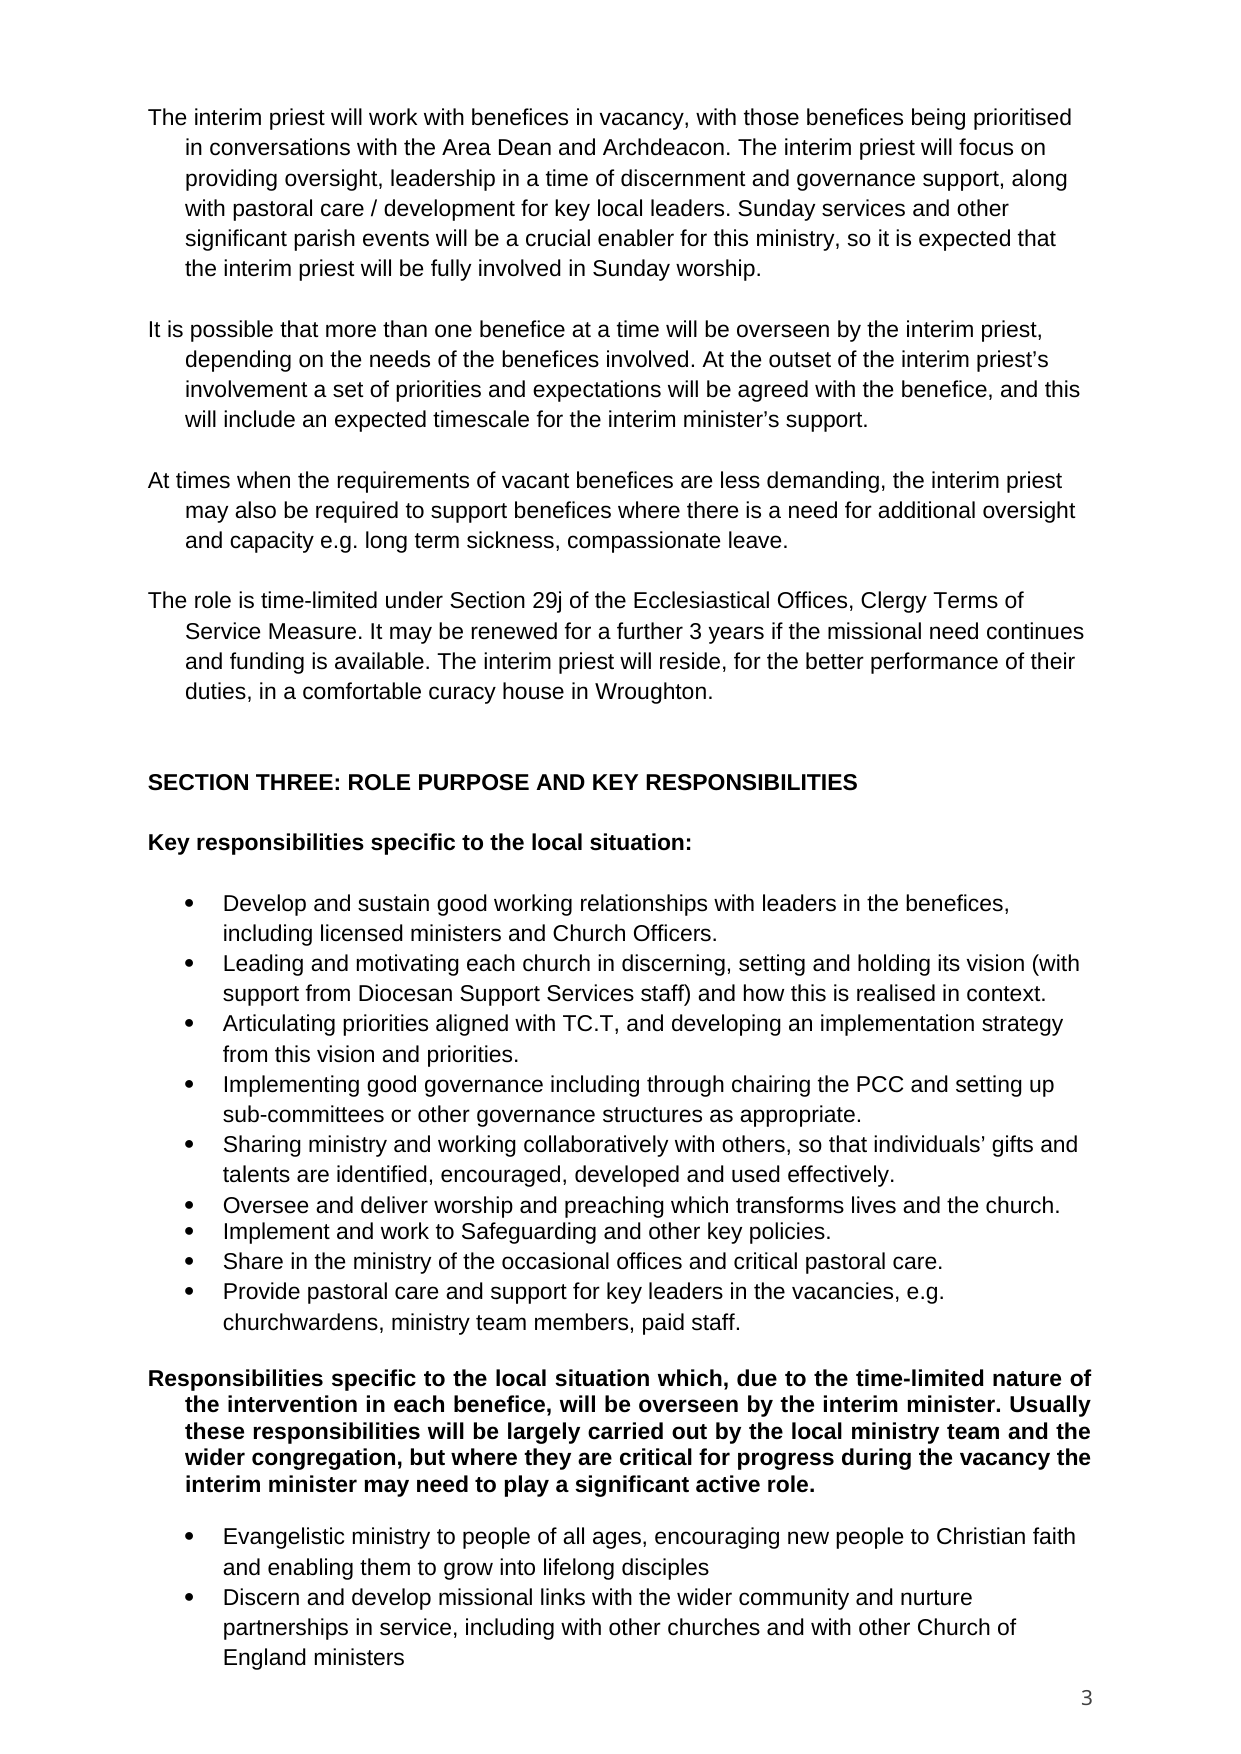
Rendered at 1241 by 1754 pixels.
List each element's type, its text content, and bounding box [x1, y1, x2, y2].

list Develop and sustain good working relationships with leaders in the benefices, including licensed ministers and Church Officers. [185, 889, 1092, 946]
list Evangelistic ministry to people of all ages, encouraging new people to Christian faith and enabling them to grow into lifelong disciples [185, 1523, 1092, 1580]
list Implement and work to Safeguarding and other key policies. [185, 1218, 1092, 1244]
text The interim priest will work with benefices in vacancy, with those benefices being prioritised in conversations with the Area Dean and Archdeacon. The interim priest will focus on providing oversight, leadership in a time of discernment and governance support, along with pastoral care / development for key local leaders. Sunday services and other significant parish events will be a crucial enabler for this ministry, so it is expected that the interim priest will be fully involved in Sunday worship. [148, 104, 1092, 281]
text Key responsibilities specific to the local situation: [148, 829, 1092, 855]
text SECTION THREE: ROLE PURPOSE AND KEY RESPONSIBILITIES [148, 769, 1092, 795]
list Oversee and deliver worship and preaching which transforms lives and the church. [185, 1192, 1092, 1218]
list Leading and motivating each church in discerning, setting and holding its vision (with support from Diocesan Support Services staff) and how this is realised in context. [185, 950, 1092, 1006]
list Discern and develop missional links with the wider community and nurture partnerships in service, including with other churches and with other Church of England ministers [185, 1584, 1092, 1670]
list Implementing good governance including through chairing the PCC and setting up sub-committees or other governance structures as appropriate. [185, 1071, 1092, 1127]
text At times when the requirements of vacant benefices are less demanding, the interim priest may also be required to support benefices where there is a need for additional oversight and capacity e.g. long term sickness, compassionate leave. [148, 467, 1092, 553]
list Articulating priorities aligned with TC.T, and developing an implementation strategy from this vision and priorities. [185, 1010, 1092, 1067]
list Sharing ministry and working collaboratively with others, so that individuals’ gifts and talents are identified, encouraged, developed and used effectively. [185, 1131, 1092, 1188]
text Responsibilities specific to the local situation which, due to the time-limited nature of the intervention in each benefice, will be overseen by the interim minister. Usually these responsibilities will be largely carried out by the local ministry team and the wider congregation, but where they are critical for progress during the vacancy the interim minister may need to play a significant active role. [148, 1365, 1092, 1497]
list Share in the ministry of the occasional offices and critical pastoral care. [185, 1248, 1092, 1274]
list Provide pastoral care and support for key leaders in the vacancies, e.g. churchwardens, ministry team members, paid staff. [185, 1278, 1092, 1335]
text The role is time-limited under Section 29j of the Ecclesiastical Offices, Clergy Terms of Service Measure. It may be renewed for a further 3 years if the missional need continues and funding is available. The interim priest will reside, for the better performance of their duties, in a comfortable curacy house in Wroughton. [148, 587, 1092, 704]
text It is possible that more than one benefice at a time will be overseen by the interim priest, depending on the needs of the benefices involved. At the outset of the interim priest’s involvement a set of priorities and expectations will be agreed with the benefice, and this will include an expected timescale for the interim minister’s support. [148, 316, 1092, 432]
